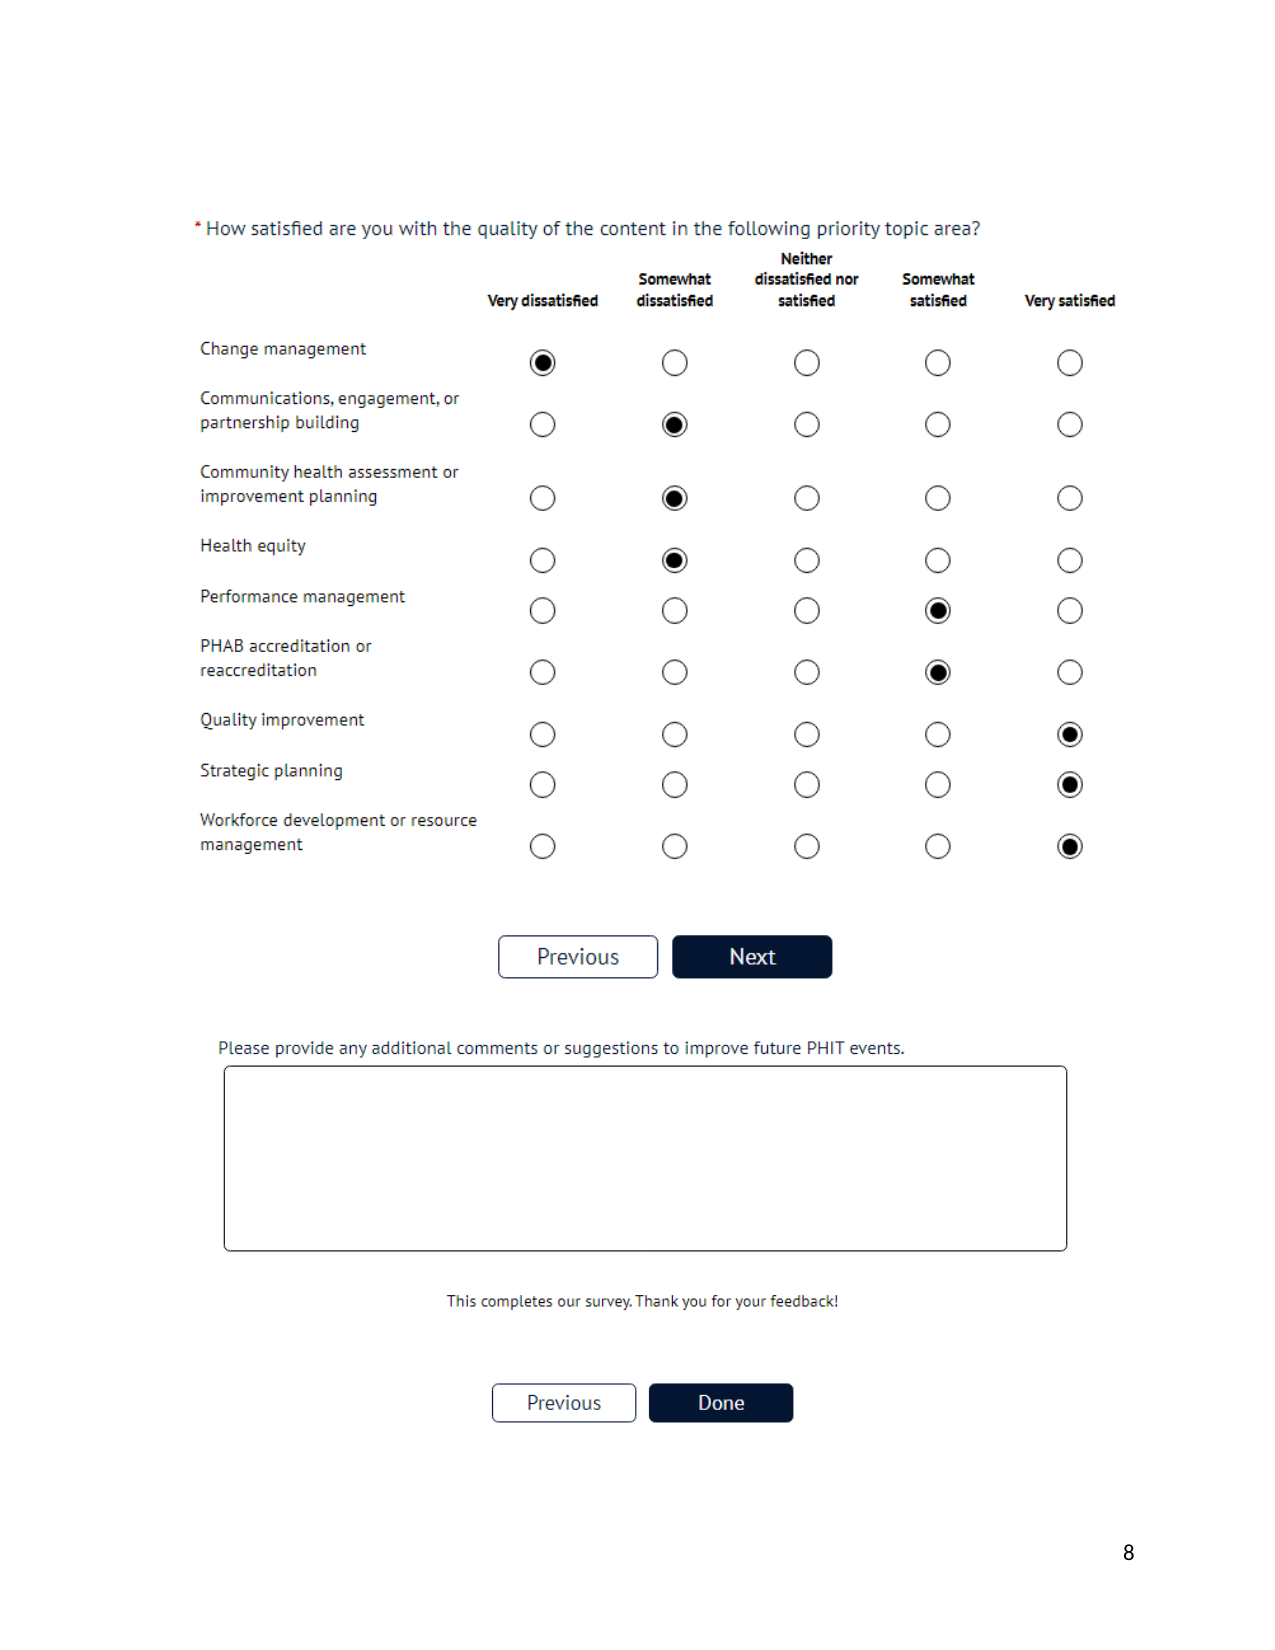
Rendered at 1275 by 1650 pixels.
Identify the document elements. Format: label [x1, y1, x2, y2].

picture [131, 1022, 1135, 1465]
picture [131, 159, 1135, 1004]
